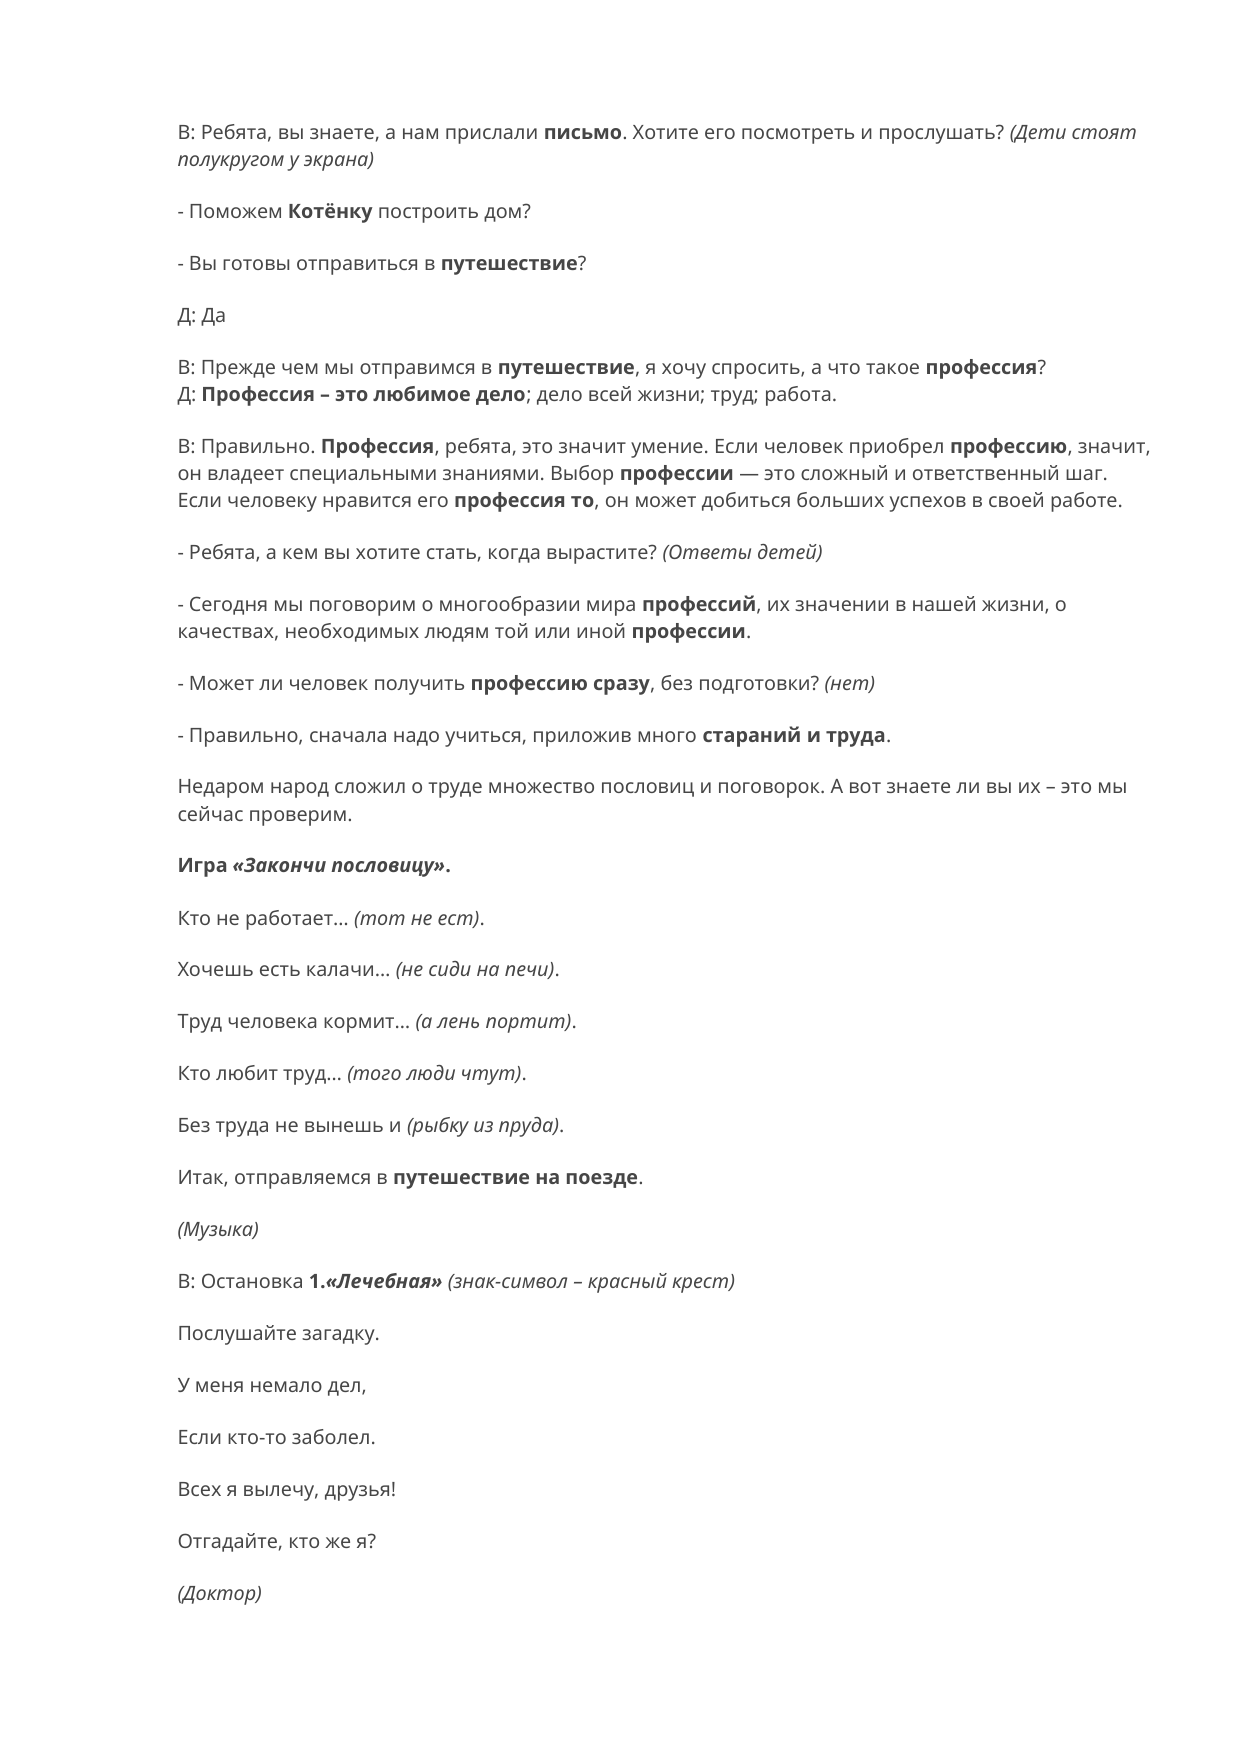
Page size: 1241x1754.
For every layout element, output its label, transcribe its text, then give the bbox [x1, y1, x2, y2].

text - Может ли человек получить профессию сразу, без подготовки? (нет) [177, 669, 1152, 696]
text Кто не работает… (тот не ест). [177, 904, 1152, 931]
text Отгадайте, кто же я? [177, 1527, 1152, 1554]
text Хочешь есть калачи… (не сиди на печи). [177, 956, 1152, 983]
text В: Ребята, вы знаете, а нам прислали письмо. Хотите его посмотреть и прослушать? (Дети стоят полукругом у экрана) [177, 118, 1152, 172]
text В: Прежде чем мы отправимся в путешествие, я хочу спросить, а что такое профессия? [177, 353, 1152, 380]
text У меня немало дел, [177, 1372, 1152, 1398]
text Итак, отправляемся в путешествие на поезде. [177, 1164, 1152, 1191]
text Послушайте загадку. [177, 1319, 1152, 1347]
text (Доктор) [177, 1579, 1152, 1606]
text - Поможем Котёнку построить дом? [177, 197, 1152, 224]
text В: Остановка 1.«Лечебная» (знак-символ – красный крест) [177, 1268, 1152, 1294]
text - Правильно, сначала надо учиться, приложив много стараний и труда. [177, 721, 1152, 748]
text Если кто-то заболел. [177, 1423, 1152, 1451]
text Д: Да [177, 301, 1152, 328]
text Недаром народ сложил о труде множество пословиц и поговорок. А вот знаете ли вы их – это мы сейчас проверим. [177, 773, 1152, 827]
text - Ребята, а кем вы хотите стать, когда вырастите? (Ответы детей) [177, 538, 1152, 565]
text Д: Профессия – это любимое дело; дело всей жизни; труд; работа. [177, 380, 1152, 407]
text Всех я вылечу, друзья! [177, 1476, 1152, 1502]
text В: Правильно. Профессия, ребята, это значит умение. Если человек приобрел профессию, значит, он владеет специальными знаниями. Выбор профессии — это сложный и ответственный шаг. Если человеку нравится его профессия то, он может добиться больших успехов в своей работе. [177, 432, 1152, 513]
text Игра «Закончи пословицу». [177, 852, 1152, 879]
text Труд человека кормит… (а лень портит). [177, 1008, 1152, 1035]
text - Сегодня мы поговорим о многообразии мира профессий, их значении в нашей жизни, о качествах, необходимых людям той или иной профессии. [177, 590, 1152, 644]
text Кто любит труд… (того люди чтут). [177, 1060, 1152, 1087]
text - Вы готовы отправиться в путешествие? [177, 249, 1152, 276]
text (Музыка) [177, 1216, 1152, 1243]
text Без труда не вынешь и (рыбку из пруда). [177, 1112, 1152, 1139]
